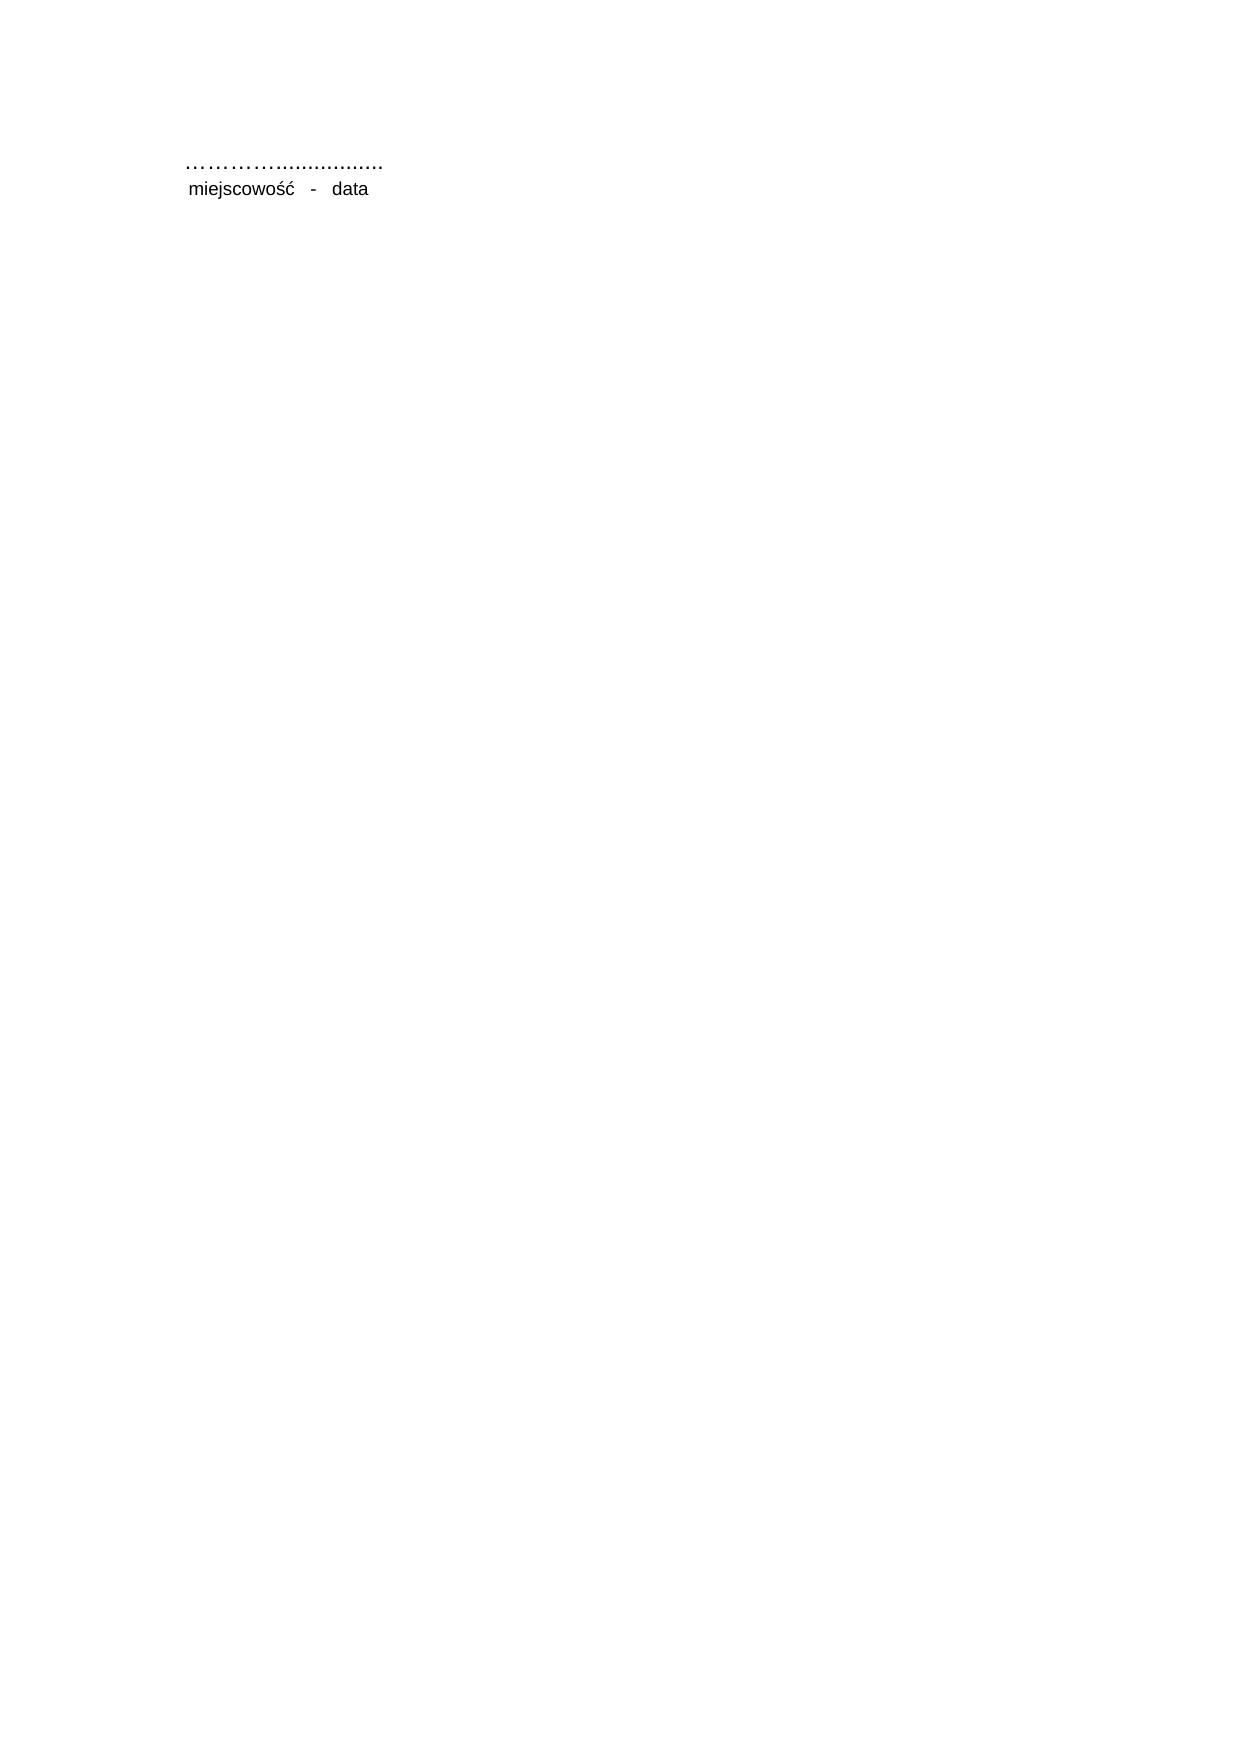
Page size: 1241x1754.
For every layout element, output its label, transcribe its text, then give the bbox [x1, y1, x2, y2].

text …………................. [183, 148, 384, 174]
text miejscowość - data [183, 178, 396, 199]
